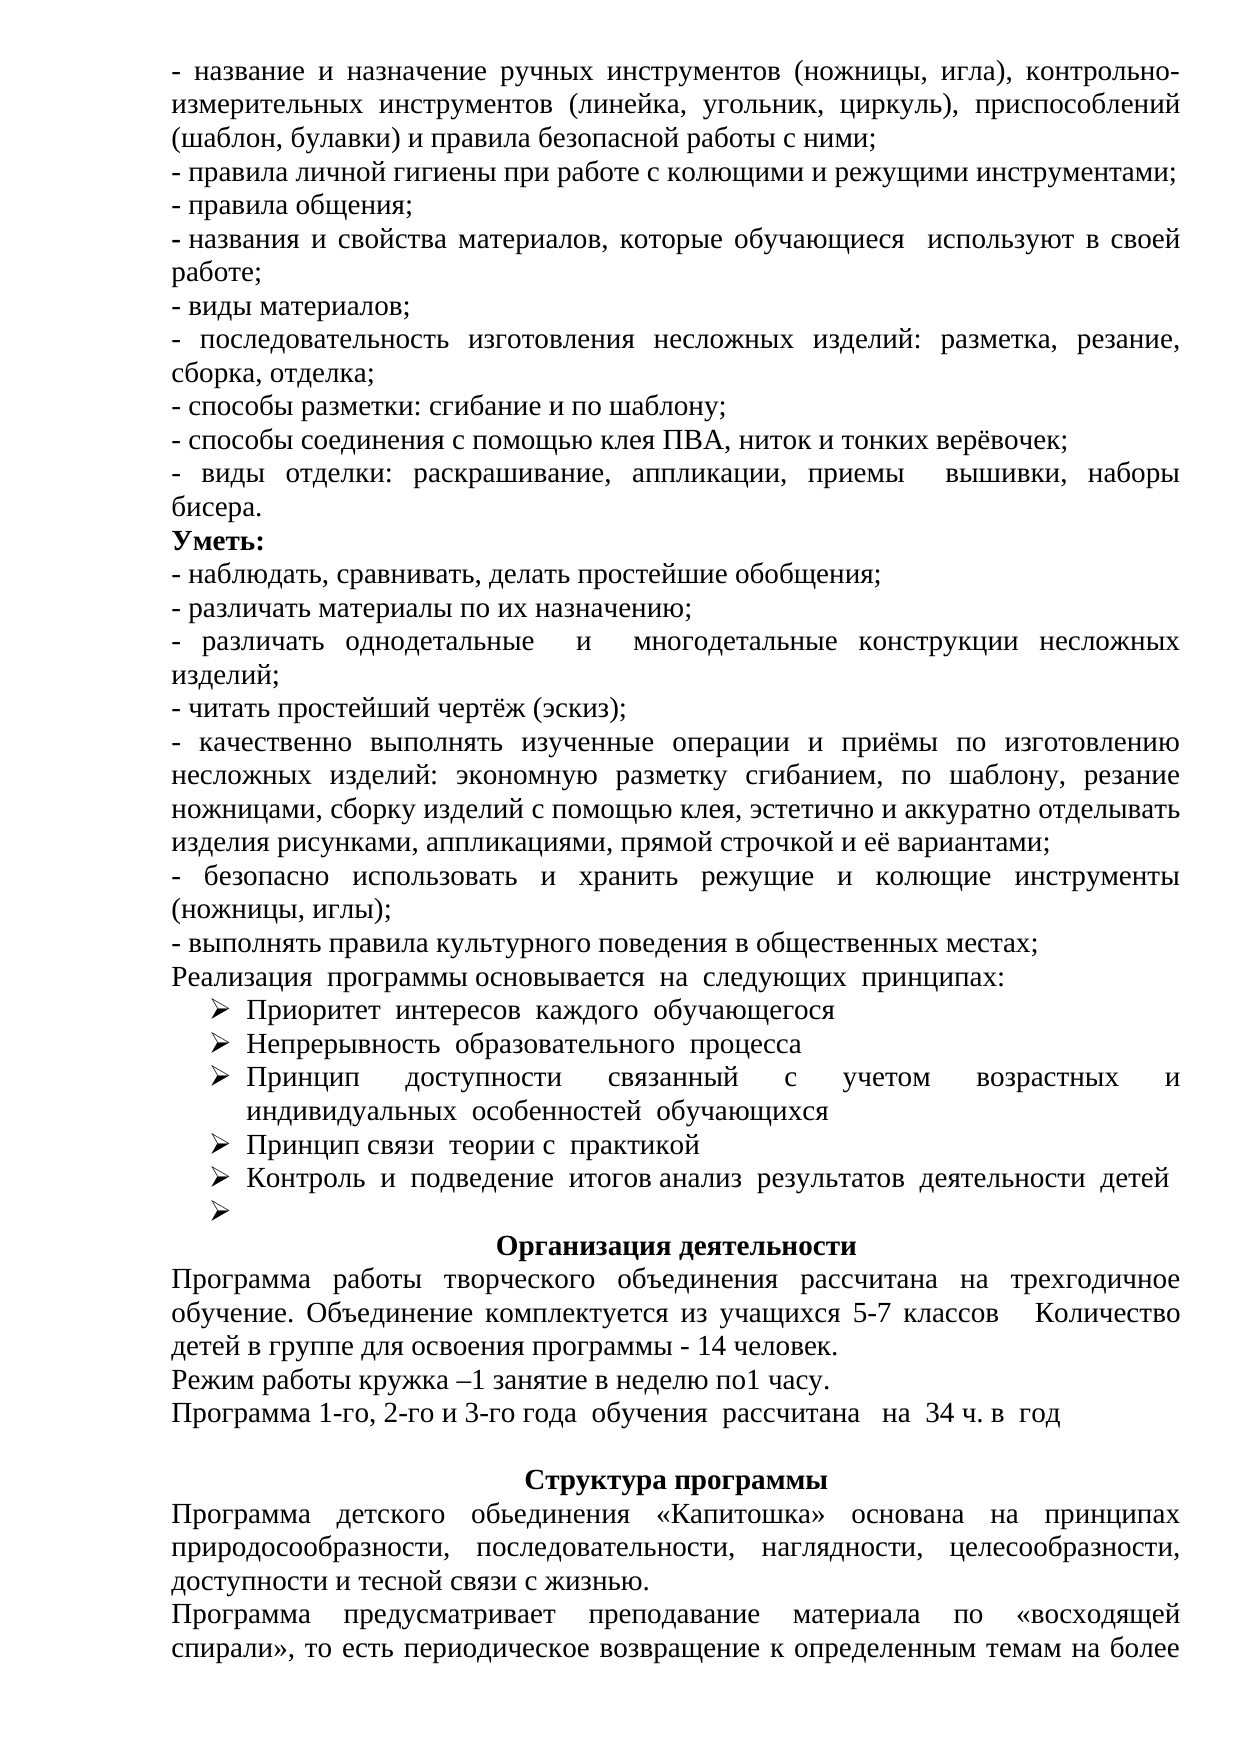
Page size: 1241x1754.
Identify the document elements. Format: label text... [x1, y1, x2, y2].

text - правила личной гигиены при работе с колющими и режущими инструментами; [171, 154, 1181, 187]
text - правила общения; [171, 187, 1181, 221]
text Программа 1-го, 2-го и 3-го года обучения рассчитана на 34 ч. в год [171, 1395, 1181, 1429]
text Уметь: [171, 523, 1181, 556]
text - способы разметки: сгибание и по шаблону; [171, 388, 1181, 422]
text - выполнять правила культурного поведения в общественных местах; [171, 925, 1181, 959]
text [171, 1597, 1181, 1664]
list Принцип связи теории с практикой [209, 1127, 1181, 1160]
list Приоритет интересов каждого обучающегося [209, 992, 1181, 1026]
text - виды отделки: раскрашивание, аппликации, приемы вышивки, наборы бисера. [171, 456, 1181, 523]
text Структура программы [171, 1462, 1181, 1496]
text - виды материалов; [171, 288, 1181, 321]
list Непрерывность образовательного процесса [209, 1026, 1181, 1059]
text Организация деятельности [171, 1228, 1181, 1261]
text - качественно выполнять изученные операции и приёмы по изготовлению несложных изделий: экономную разметку сгибанием, по шаблону, резание ножницами, сборку изделий с помощью клея, эстетично и аккуратно отделывать изделия рисунками, аппликациями, прямой строчкой и её вариантами; [171, 724, 1181, 858]
text Программа работы творческого объединения рассчитана на трехгодичное обучение. Объединение комплектуется из учащихся 5-7 классов Количество детей в группе для освоения программы - 14 человек. [171, 1261, 1181, 1362]
text - название и назначение ручных инструментов (ножницы, игла), контрольно-измерительных инструментов (линейка, угольник, циркуль), приспособлений (шаблон, булавки) и правила безопасной работы с ними; [171, 53, 1181, 154]
text - различать однодетальные и многодетальные конструкции несложных изделий; [171, 623, 1181, 690]
text - наблюдать, сравнивать, делать простейшие обобщения; [171, 556, 1181, 590]
text Реализация программы основывается на следующих принципах: [171, 959, 1181, 992]
list Контроль и подведение итогов анализ результатов деятельности детей [209, 1160, 1181, 1194]
list Принцип доступности связанный с учетом возрастных и индивидуальных особенностей обучающихся [209, 1059, 1181, 1127]
text - различать материалы по их назначению; [171, 590, 1181, 623]
text - последовательность изготовления несложных изделий: разметка, резание, сборка, отделка; [171, 321, 1181, 388]
text Режим работы кружка –1 занятие в неделю по1 часу. [171, 1362, 1181, 1395]
text - названия и свойства материалов, которые обучающиеся используют в своей работе; [171, 221, 1181, 288]
text - читать простейший чертёж (эскиз); [171, 690, 1181, 724]
text Программа детского обьединения «Капитошка» основана на принципах природосообразности, последовательности, наглядности, целесообразности, доступности и тесной связи с жизнью. [171, 1496, 1181, 1597]
text - безопасно использовать и хранить режущие и колющие инструменты (ножницы, иглы); [171, 858, 1181, 925]
text - способы соединения с помощью клея ПВА, ниток и тонких верёвочек; [171, 422, 1181, 456]
